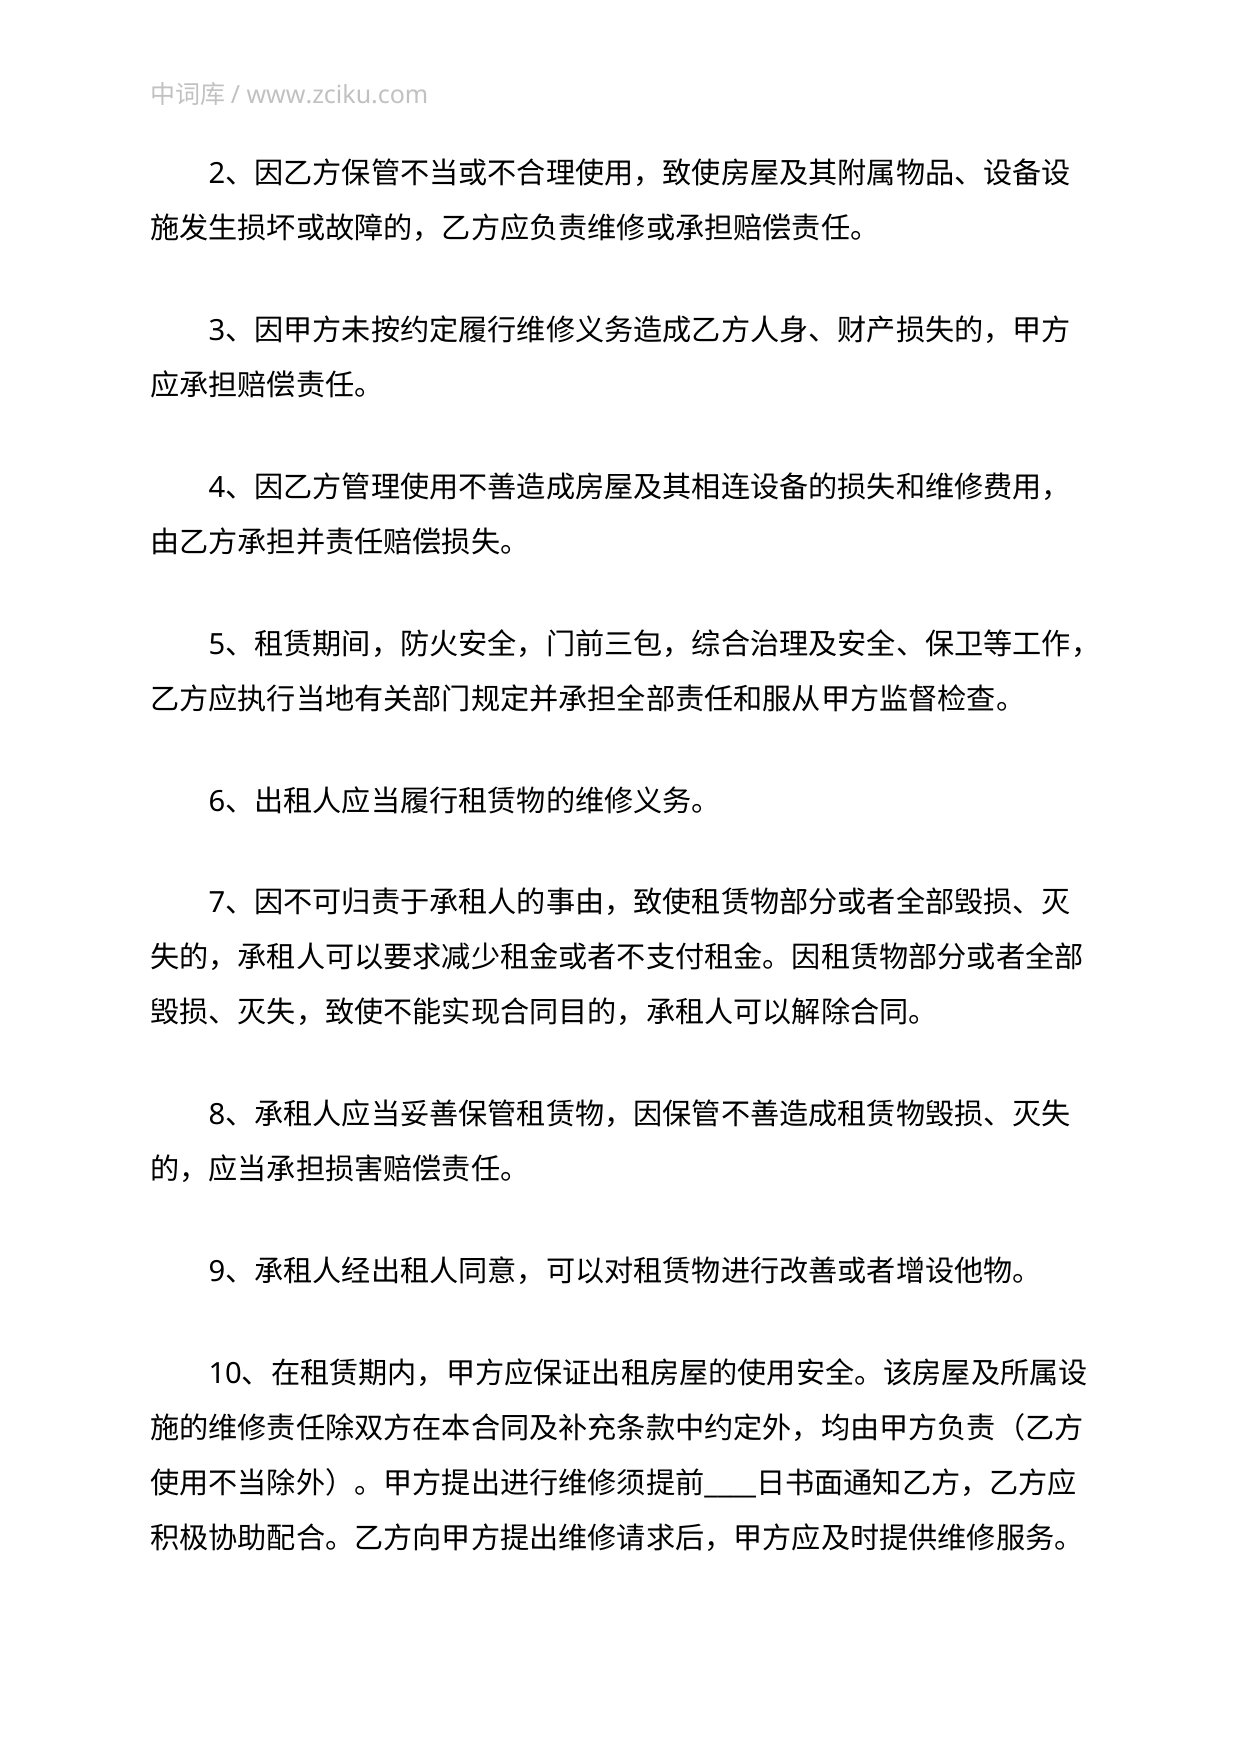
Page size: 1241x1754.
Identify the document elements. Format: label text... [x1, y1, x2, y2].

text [150, 1349, 1090, 1557]
text 8、承租人应当妥善保管租赁物，因保管不善造成租赁物毁损、灭失的，应当承担损害赔偿责任。 [150, 1091, 1090, 1188]
text 2、因乙方保管不当或不合理使用，致使房屋及其附属物品、设备设施发生损坏或故障的，乙方应负责维修或承担赔偿责任。 [150, 150, 1090, 247]
text 7、因不可归责于承租人的事由，致使租赁物部分或者全部毁损、灭失的，承租人可以要求减少租金或者不支付租金。因租赁物部分或者全部毁损、灭失，致使不能实现合同目的，承租人可以解除合同。 [150, 879, 1090, 1031]
text 5、租赁期间，防火安全，门前三包，综合治理及安全、保卫等工作，乙方应执行当地有关部门规定并承担全部责任和服从甲方监督检查。 [150, 620, 1090, 718]
text 3、因甲方未按约定履行维修义务造成乙方人身、财产损失的，甲方应承担赔偿责任。 [150, 307, 1090, 404]
text 6、出租人应当履行租赁物的维修义务。 [150, 777, 1090, 819]
text 4、因乙方管理使用不善造成房屋及其相连设备的损失和维修费用，由乙方承担并责任赔偿损失。 [150, 463, 1090, 561]
text 9、承租人经出租人同意，可以对租赁物进行改善或者增设他物。 [150, 1247, 1090, 1290]
